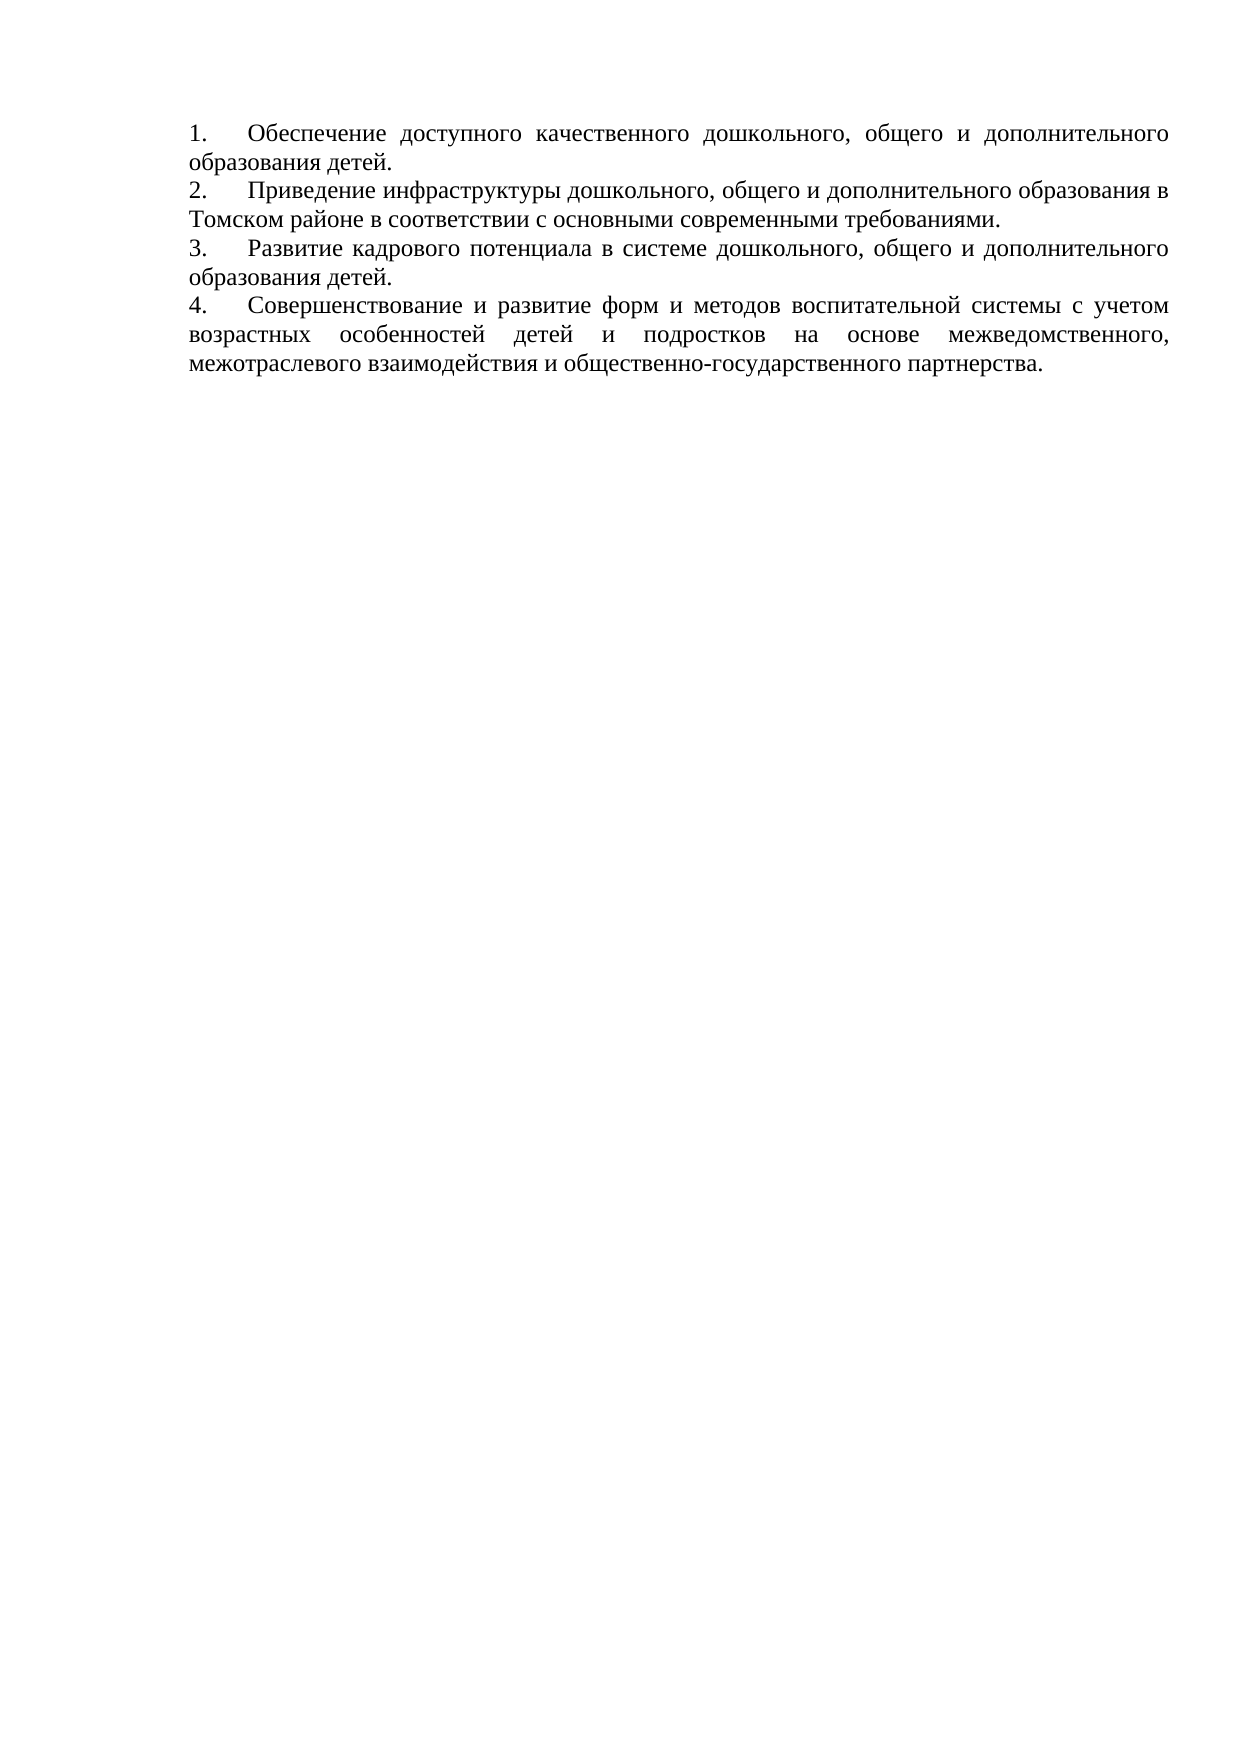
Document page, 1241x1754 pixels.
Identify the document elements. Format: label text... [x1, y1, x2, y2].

table_header Обеспечение доступного качественного дошкольного, общего и дополнительного образования детей. Приведение инфраструктуры дошкольного, общего и дополнительного образования в Томском районе в соответствии с основными современными требованиями. Развитие кадрового потенциала в системе дошкольного, общего и дополнительного образования детей. Совершенствование и развитие форм и методов воспитательной системы с учетом возрастных особенностей детей и подростков на основе межведомственного, межотраслевого взаимодействия и общественно-государственного партнерства. [177, 118, 1226, 377]
